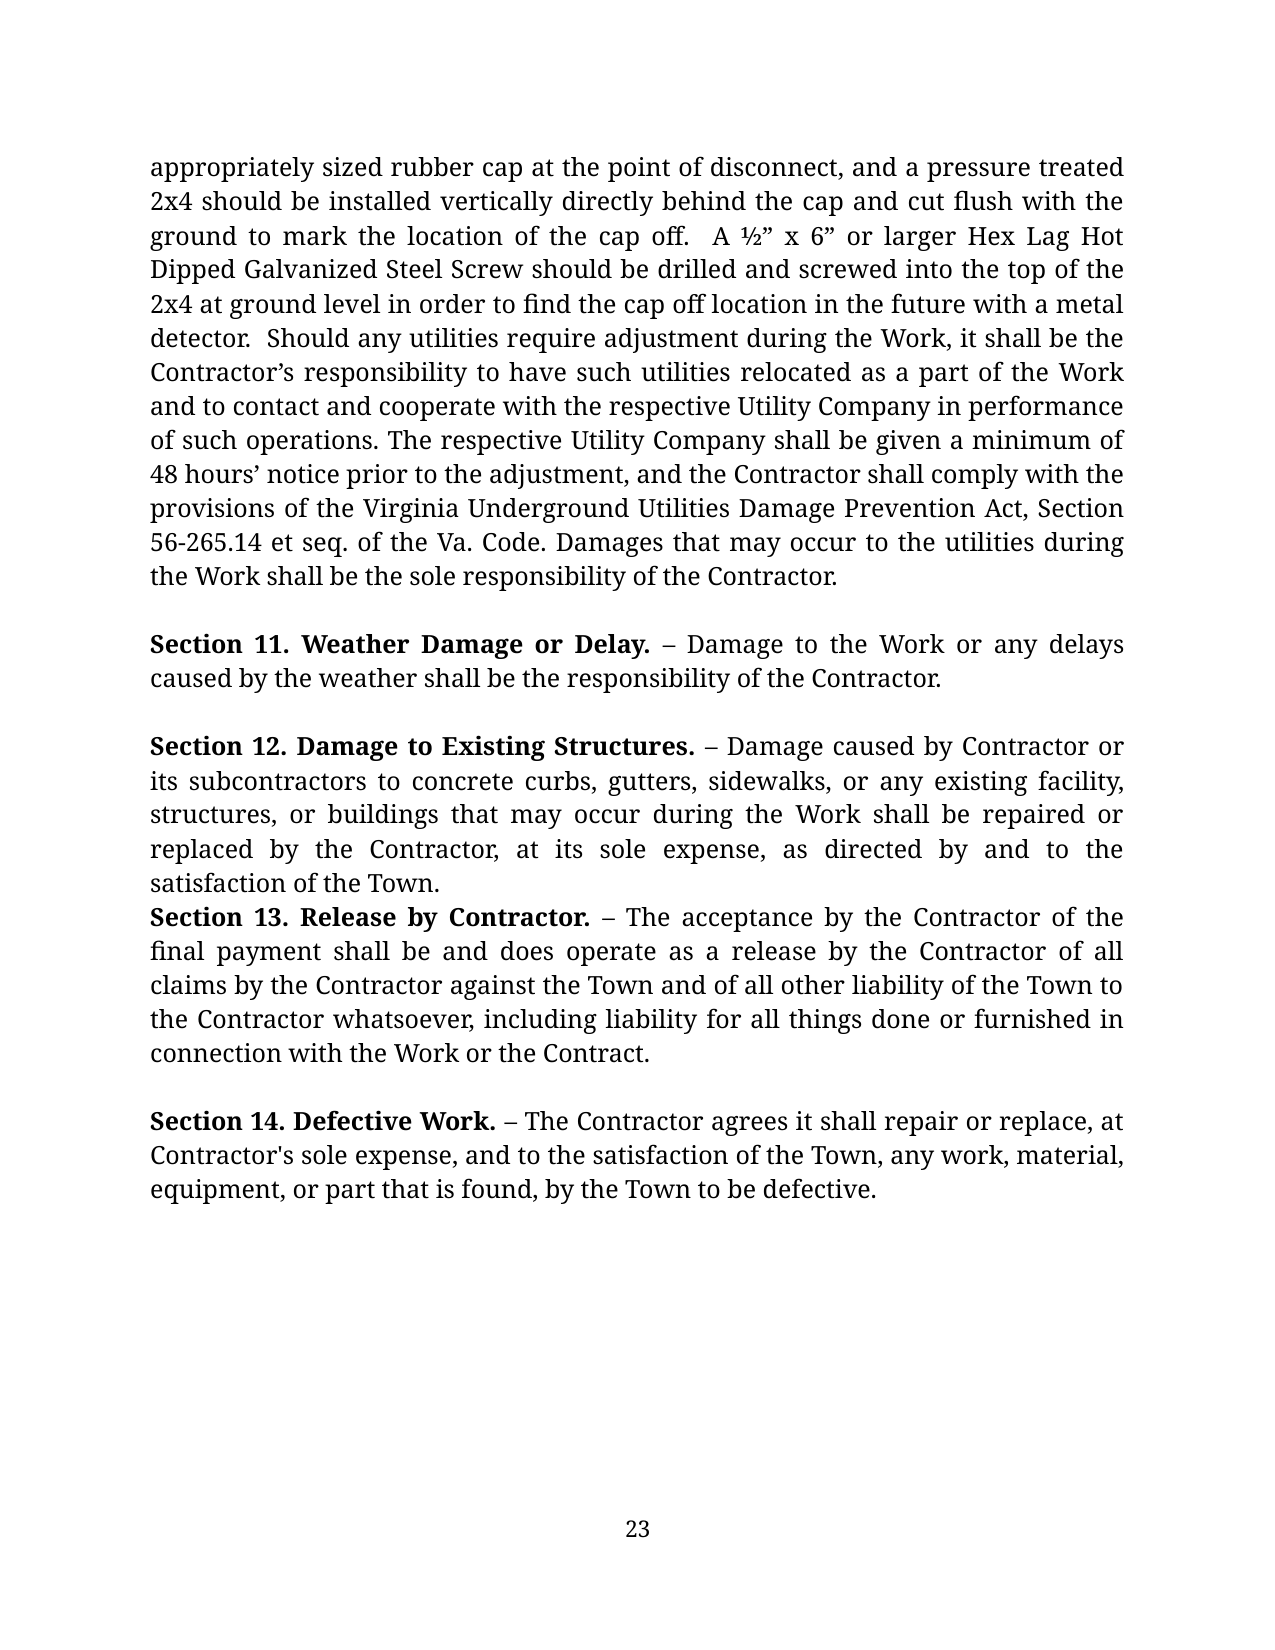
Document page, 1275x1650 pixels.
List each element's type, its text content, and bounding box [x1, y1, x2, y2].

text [150, 150, 1125, 593]
text Section 14. Defective Work. – The Contractor agrees it shall repair or replace, at Contractor's sole expense, and to the satisfaction of the Town, any work, material, equipment, or part that is found, by the Town to be defective. [150, 1104, 1125, 1206]
text Section 12. Damage to Existing Structures. – Damage caused by Contractor or its subcontractors to concrete curbs, gutters, sidewalks, or any existing facility, structures, or buildings that may occur during the Work shall be repaired or replaced by the Contractor, at its sole expense, as directed by and to the satisfaction of the Town. [150, 729, 1125, 899]
text Section 11. Weather Damage or Delay. – Damage to the Work or any delays caused by the weather shall be the responsibility of the Contractor. [150, 627, 1125, 695]
text Section 13. Release by Contractor. – The acceptance by the Contractor of the final payment shall be and does operate as a release by the Contractor of all claims by the Contractor against the Town and of all other liability of the Town to the Contractor whatsoever, including liability for all things done or furnished in connection with the Work or the Contract. [150, 899, 1125, 1070]
